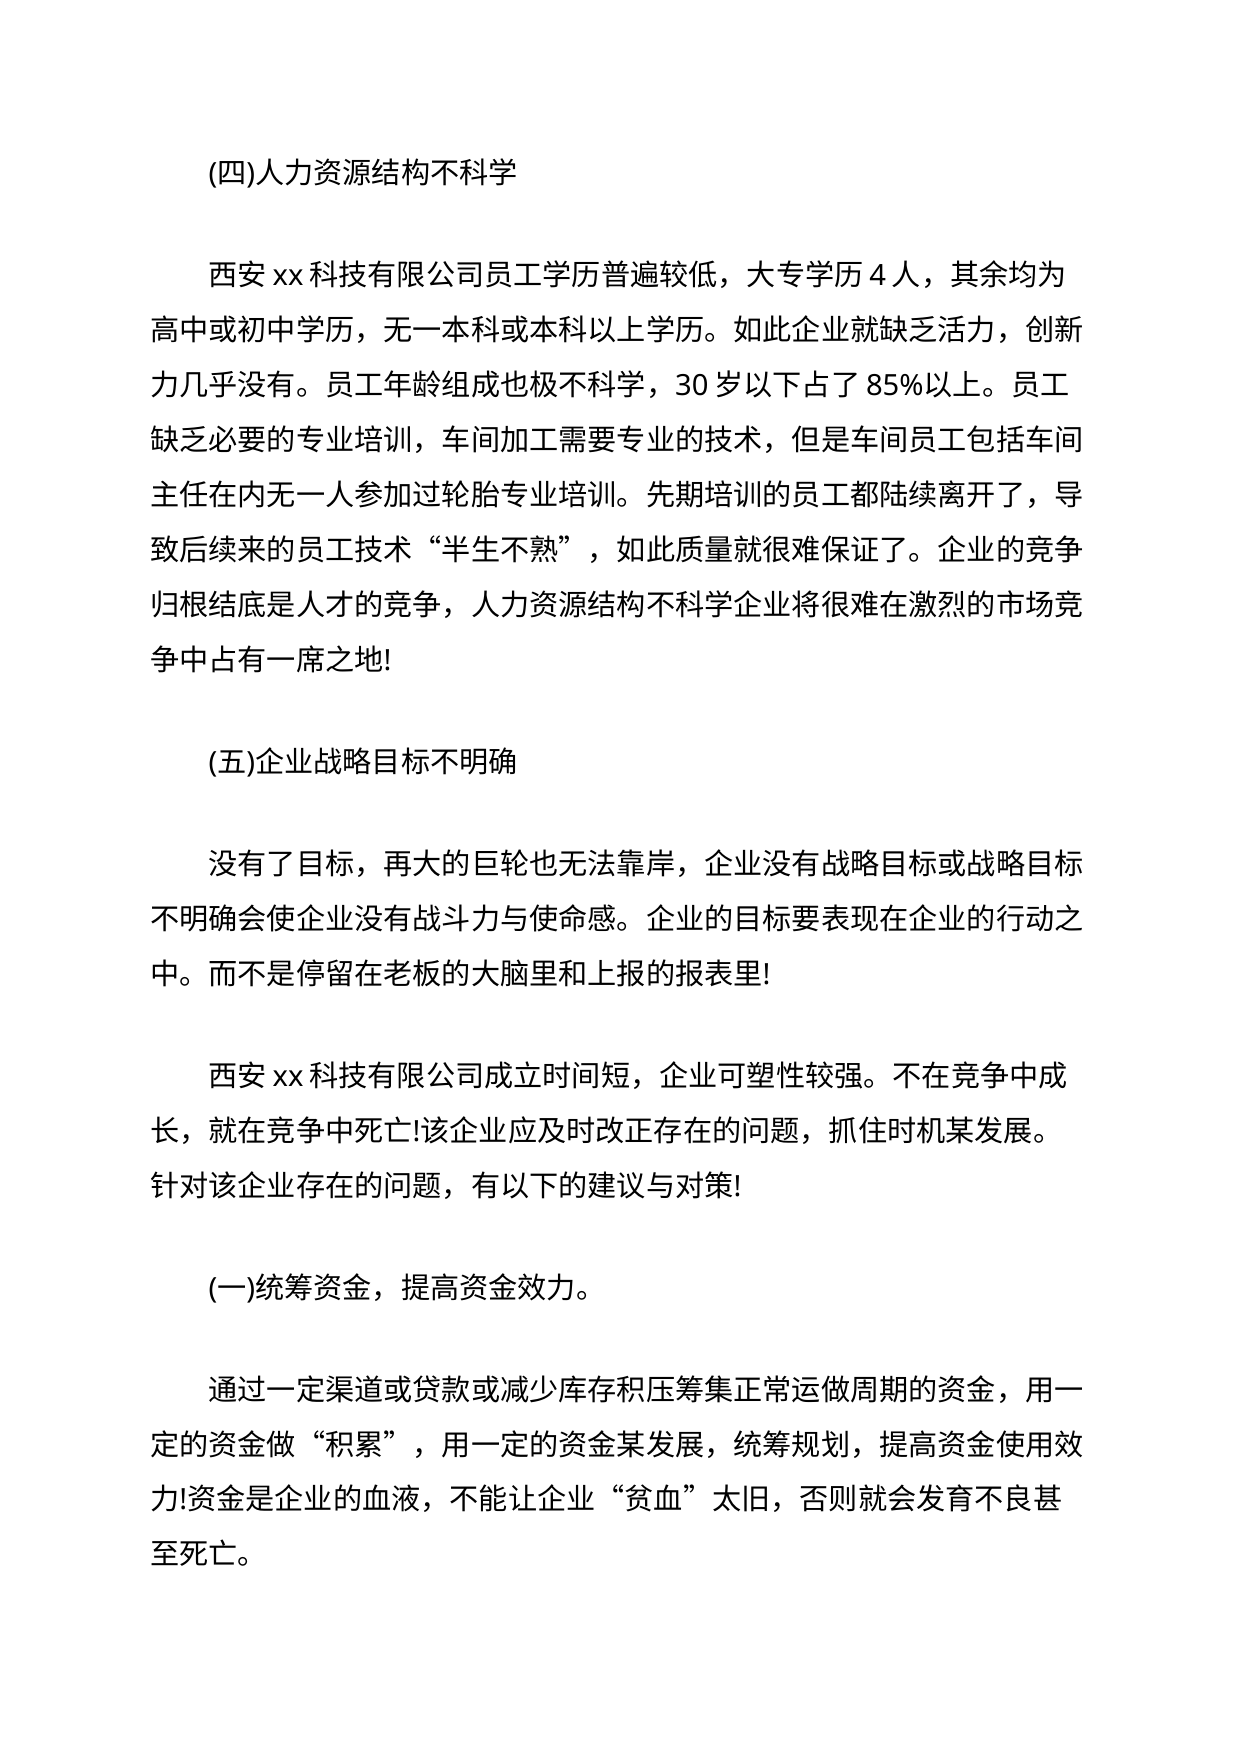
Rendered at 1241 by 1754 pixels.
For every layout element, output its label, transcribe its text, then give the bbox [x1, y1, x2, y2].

text 没有了目标，再大的巨轮也无法靠岸，企业没有战略目标或战略目标不明确会使企业没有战斗力与使命感。企业的目标要表现在企业的行动之中。而不是停留在老板的大脑里和上报的报表里! [150, 840, 1090, 993]
text (五)企业战略目标不明确 [150, 738, 1090, 781]
text 西安xx科技有限公司员工学历普遍较低，大专学历4人，其余均为高中或初中学历，无一本科或本科以上学历。如此企业就缺乏活力，创新力几乎没有。员工年龄组成也极不科学，30岁以下占了85%以上。员工缺乏必要的专业培训，车间加工需要专业的技术，但是车间员工包括车间主任在内无一人参加过轮胎专业培训。先期培训的员工都陆续离开了，导致后续来的员工技术“半生不熟”，如此质量就很难保证了。企业的竞争归根结底是人才的竞争，人力资源结构不科学企业将很难在激烈的市场竞争中占有一席之地! [150, 252, 1090, 679]
text 西安xx科技有限公司成立时间短，企业可塑性较强。不在竞争中成长，就在竞争中死亡!该企业应及时改正存在的问题，抓住时机某发展。针对该企业存在的问题，有以下的建议与对策! [150, 1052, 1090, 1204]
text 通过一定渠道或贷款或减少库存积压筹集正常运做周期的资金，用一定的资金做“积累”，用一定的资金某发展，统筹规划，提高资金使用效力!资金是企业的血液，不能让企业“贫血”太旧，否则就会发育不良甚至死亡。 [150, 1366, 1090, 1573]
text (四)人力资源结构不科学 [150, 150, 1090, 192]
text (一)统筹资金，提高资金效力。 [150, 1264, 1090, 1307]
